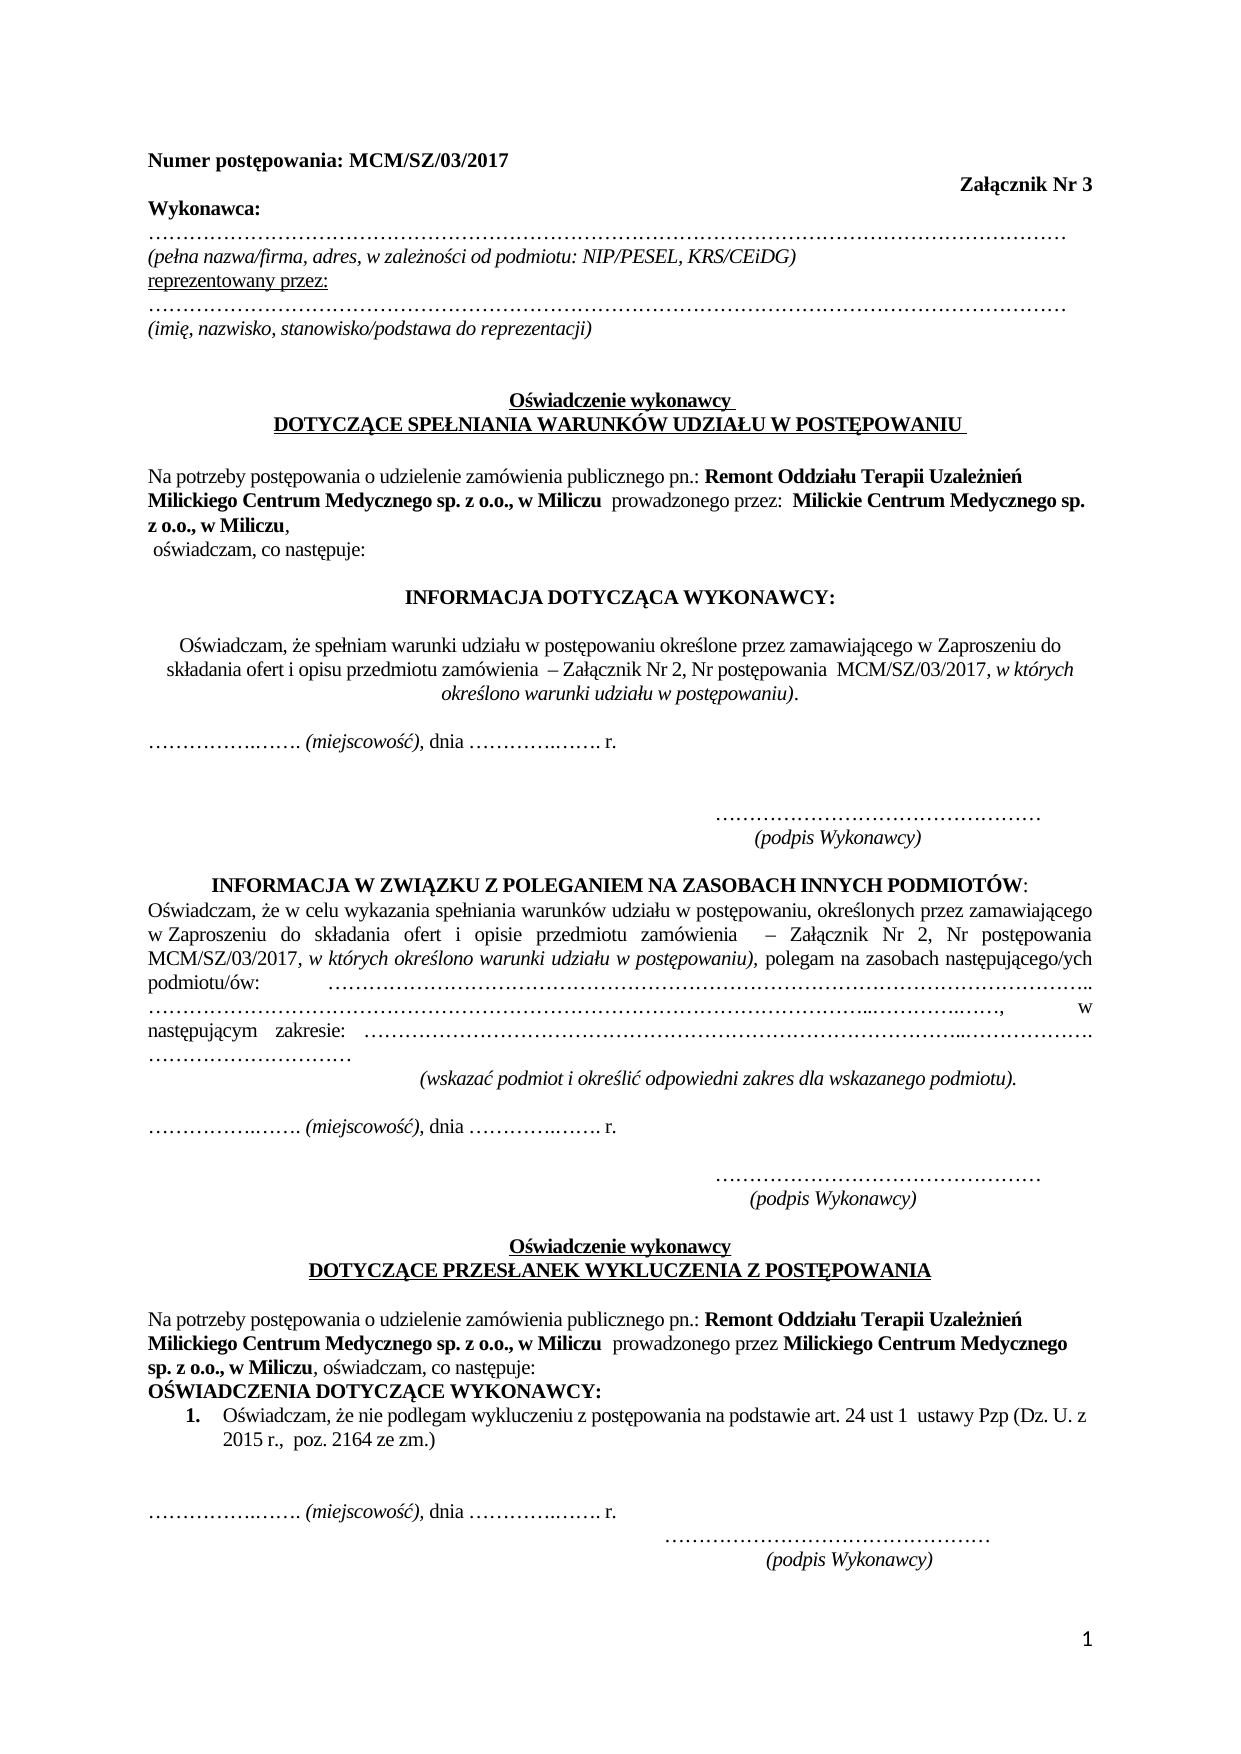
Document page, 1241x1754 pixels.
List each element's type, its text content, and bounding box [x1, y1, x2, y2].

text Oświadczam, że spełniam warunki udziału w postępowaniu określone przez zamawiającego w Zaproszeniu do składania ofert i opisu przedmiotu zamówienia – Załącznik Nr 2, Nr postępowania MCM/SZ/03/2017, w których określono warunki udziału w postępowaniu). [148, 633, 1093, 705]
list Numer postępowania: MCM/SZ/03/2017 [148, 148, 1093, 172]
text INFORMACJA DOTYCZĄCA WYKONAWCY: [148, 585, 1093, 609]
text Oświadczam, że w celu wykazania spełniania warunków udziału w postępowaniu, określonych przez zamawiającego w Zaproszeniu do składania ofert i opisie przedmiotu zamówienia – Załącznik Nr 2, Nr postępowania MCM/SZ/03/2017, w których określono warunki udziału w postępowaniu), polegam na zasobach następującego/ych podmiotu/ów: …………………………………………………………………………………………………..……………………………………………………………………………………………..………….……, w następującym zakresie: ……………………………………………………………………………..……………….………………………… [148, 897, 1093, 1066]
text Na potrzeby postępowania o udzielenie zamówienia publicznego pn.: Remont Oddziału Terapii Uzależnień Milickiego Centrum Medycznego sp. z o.o., w Miliczu prowadzonego przez: Milickie Centrum Medycznego sp. z o.o., w Miliczu, [148, 464, 1093, 537]
text (podpis Wykonawcy) [148, 825, 1093, 849]
text Na potrzeby postępowania o udzielenie zamówienia publicznego pn.: Remont Oddziału Terapii Uzależnień Milickiego Centrum Medycznego sp. z o.o., w Miliczu prowadzonego przez Milickiego Centrum Medycznego sp. z o.o., w Miliczu, oświadczam, co następuje: [148, 1307, 1093, 1379]
text ………………………………………… [148, 1162, 1093, 1186]
text …………….……. (miejscowość), dnia ………….……. r. [148, 1114, 1093, 1138]
list Załącznik Nr 3 [148, 172, 1093, 196]
text (podpis Wykonawcy) [148, 1547, 1093, 1571]
text Oświadczenie wykonawcy [148, 388, 1093, 412]
text OŚWIADCZENIA DOTYCZĄCE WYKONAWCY: [148, 1379, 1093, 1403]
text (wskazać podmiot i określić odpowiedni zakres dla wskazanego podmiotu). [148, 1066, 1093, 1090]
text …………….……. (miejscowość), dnia ………….……. r. [148, 729, 1093, 753]
text ………………………………………… [148, 801, 1093, 825]
text ……………………………………………………………………………………………………………………… [148, 220, 1093, 244]
text oświadczam, co następuje: [148, 537, 1093, 561]
text DOTYCZĄCE SPEŁNIANIA WARUNKÓW UDZIAŁU W POSTĘPOWANIU [148, 412, 1093, 464]
text reprezentowany przez: [148, 268, 1093, 292]
list Oświadczam, że nie podlegam wykluczeniu z postępowania na podstawie art. 24 ust 1 ustawy Pzp (Dz. U. z 2015 r., poz. 2164 ze zm.) [185, 1403, 1093, 1451]
text DOTYCZĄCE PRZESŁANEK WYKLUCZENIA Z POSTĘPOWANIA [148, 1258, 1093, 1282]
text Wykonawca: [148, 196, 1093, 220]
text (imię, nazwisko, stanowisko/podstawa do reprezentacji) [148, 316, 1093, 340]
text INFORMACJA W ZWIĄZKU Z POLEGANIEM NA ZASOBACH INNYCH PODMIOTÓW: [148, 873, 1093, 897]
text ………………………………………… [148, 1523, 1093, 1547]
text (podpis Wykonawcy) [148, 1186, 1093, 1210]
text (pełna nazwa/firma, adres, w zależności od podmiotu: NIP/PESEL, KRS/CEiDG) [148, 244, 1093, 268]
text ……………………………………………………………………………………………………………………… [148, 292, 1093, 316]
text …………….……. (miejscowość), dnia ………….……. r. [148, 1499, 1093, 1523]
text Oświadczenie wykonawcy [148, 1234, 1093, 1258]
